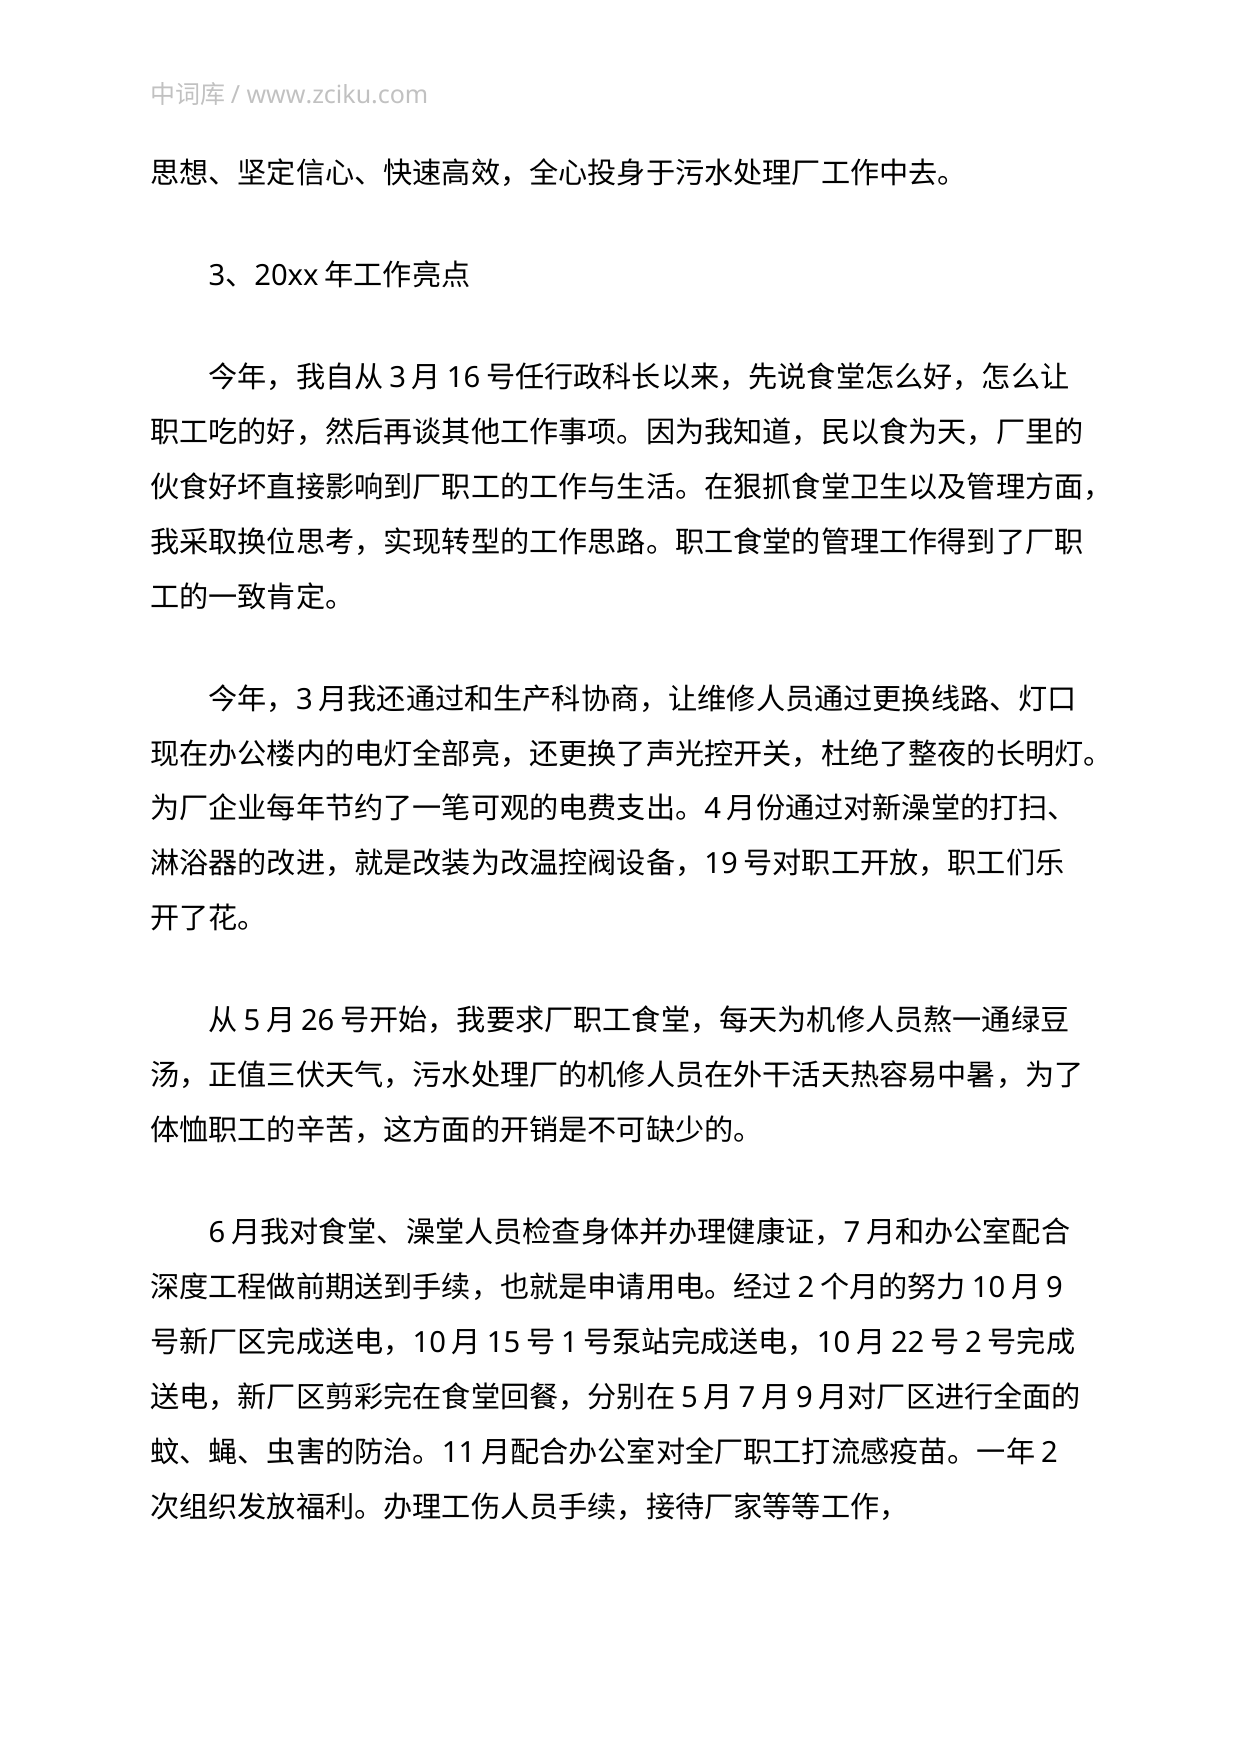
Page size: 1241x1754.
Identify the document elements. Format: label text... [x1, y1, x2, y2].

text 今年，我自从3月16号任行政科长以来，先说食堂怎么好，怎么让职工吃的好，然后再谈其他工作事项。因为我知道，民以食为天，厂里的伙食好坏直接影响到厂职工的工作与生活。在狠抓食堂卫生以及管理方面，我采取换位思考，实现转型的工作思路。职工食堂的管理工作得到了厂职工的一致肯定。 [150, 354, 1090, 616]
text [150, 150, 1090, 192]
text 从5月26号开始，我要求厂职工食堂，每天为机修人员熬一通绿豆汤，正值三伏天气，污水处理厂的机修人员在外干活天热容易中暑，为了体恤职工的辛苦，这方面的开销是不可缺少的。 [150, 997, 1090, 1149]
text 今年，3月我还通过和生产科协商，让维修人员通过更换线路、灯口现在办公楼内的电灯全部亮，还更换了声光控开关，杜绝了整夜的长明灯。为厂企业每年节约了一笔可观的电费支出。4月份通过对新澡堂的打扫、淋浴器的改进，就是改装为改温控阀设备，19号对职工开放，职工们乐开了花。 [150, 675, 1090, 937]
text 3、20xx年工作亮点 [150, 252, 1090, 294]
text 6月我对食堂、澡堂人员检查身体并办理健康证，7月和办公室配合深度工程做前期送到手续，也就是申请用电。经过2个月的努力10月9号新厂区完成送电，10月15号1号泵站完成送电，10月22号2号完成送电，新厂区剪彩完在食堂回餐，分别在5月7月9月对厂区进行全面的蚊、蝇、虫害的防治。11月配合办公室对全厂职工打流感疫苗。一年2次组织发放福利。办理工伤人员手续，接待厂家等等工作， [150, 1208, 1090, 1526]
